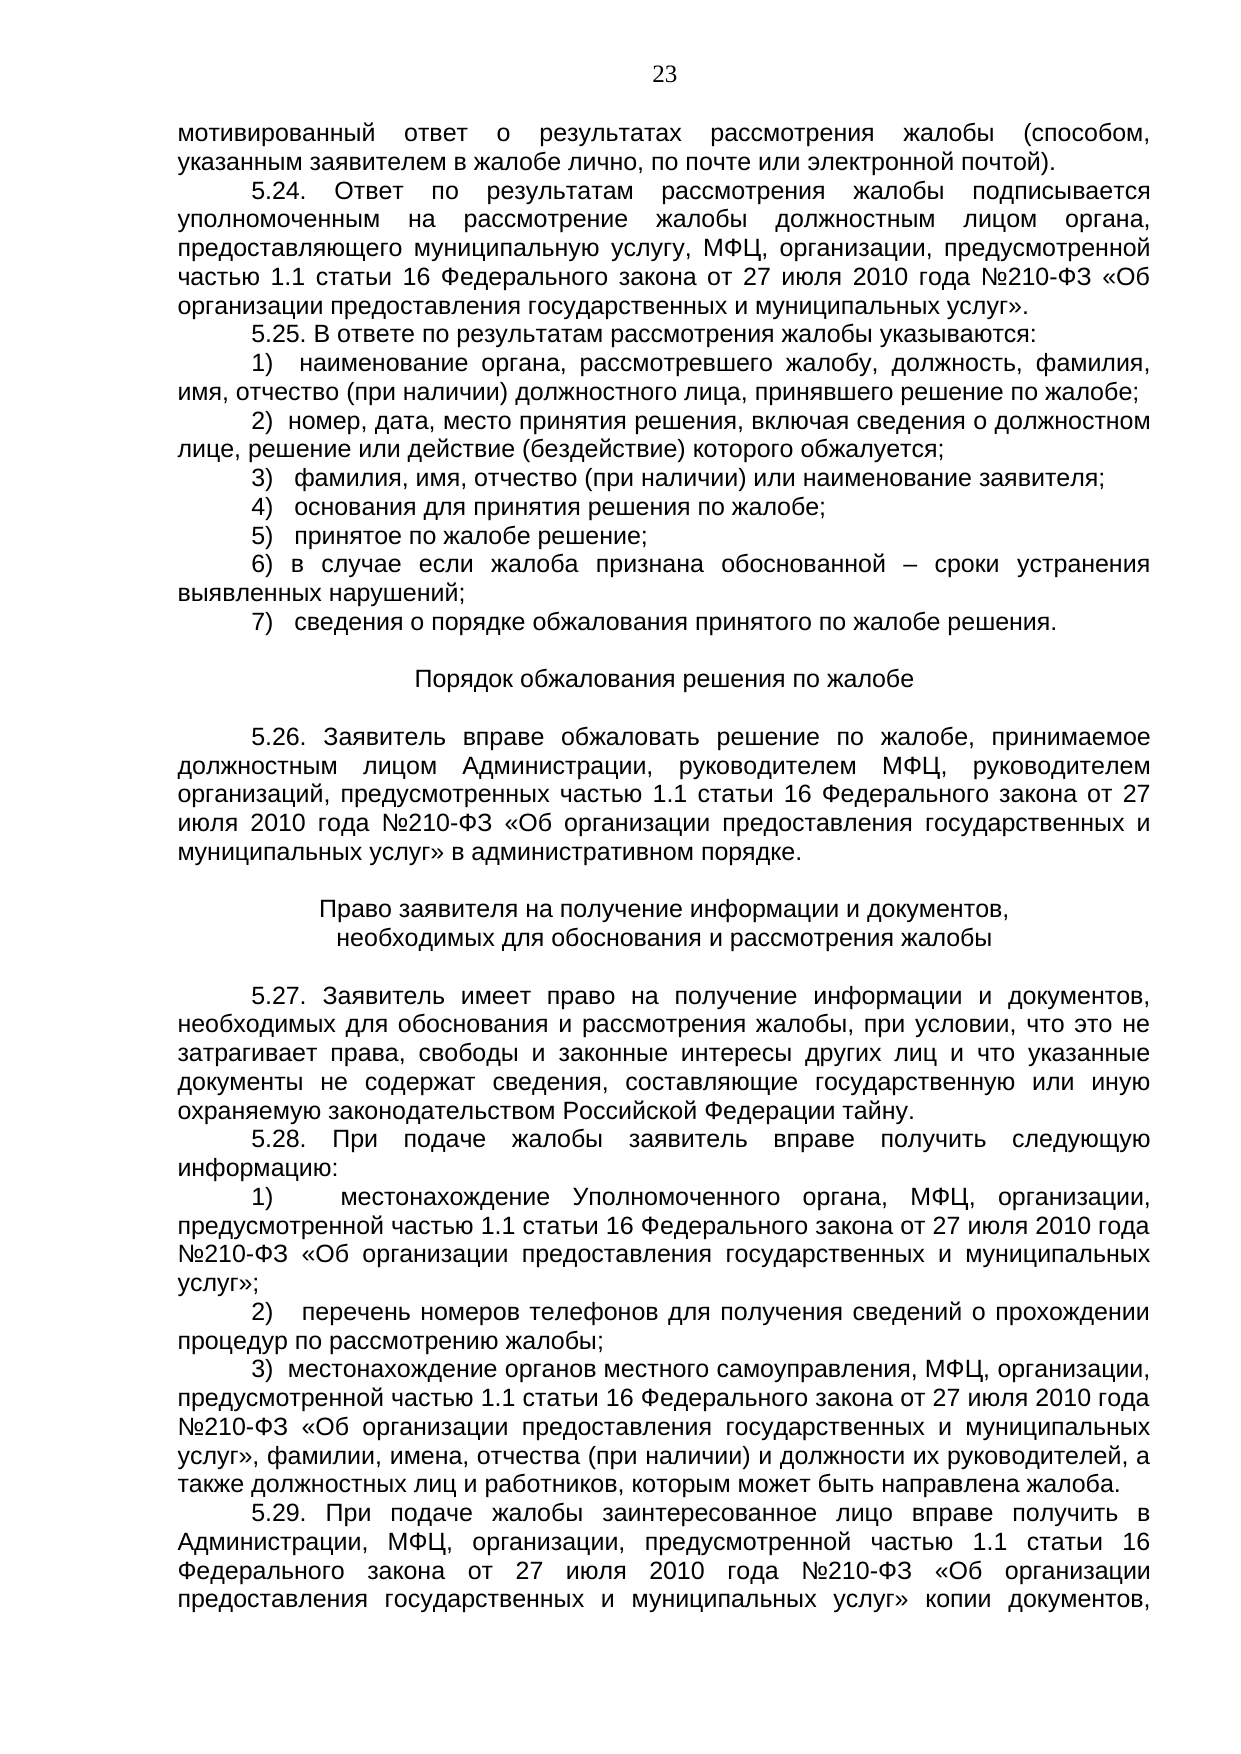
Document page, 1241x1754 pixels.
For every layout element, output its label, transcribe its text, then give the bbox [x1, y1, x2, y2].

text 5.27. Заявитель имеет право на получение информации и документов, необходимых для обоснования и рассмотрения жалобы, при условии, что это не затрагивает права, свободы и законные интересы других лиц и что указанные документы не содержат сведения, составляющие государственную или иную охраняемую законодательством Российской Федерации тайну. [177, 981, 1152, 1124]
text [177, 118, 1152, 176]
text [177, 1498, 1152, 1613]
text 5.26. Заявитель вправе обжаловать решение по жалобе, принимаемое должностным лицом Администрации, руководителем МФЦ, руководителем организаций, предусмотренных частью 1.1 статьи 16 Федерального закона от 27 июля 2010 года №210-ФЗ «Об организации предоставления государственных и муниципальных услуг» в административном порядке. [177, 722, 1152, 866]
text необходимых для обоснования и рассмотрения жалобы [177, 923, 1152, 952]
text 3) местонахождение органов местного самоуправления, МФЦ, организации, предусмотренной частью 1.1 статьи 16 Федерального закона от 27 июля 2010 года №210-ФЗ «Об организации предоставления государственных и муниципальных услуг», фамилии, имена, отчества (при наличии) и должности их руководителей, а также должностных лиц и работников, которым может быть направлена жалоба. [177, 1354, 1152, 1498]
text 6) в случае если жалоба признана обоснованной – сроки устранения выявленных нарушений; [177, 549, 1152, 607]
text 2) перечень номеров телефонов для получения сведений о прохождении процедур по рассмотрению жалобы; [177, 1297, 1152, 1354]
text 5) принятое по жалобе решение; [177, 521, 1152, 549]
text 5.25. В ответе по результатам рассмотрения жалобы указываются: [177, 319, 1152, 348]
text 3) фамилия, имя, отчество (при наличии) или наименование заявителя; [177, 463, 1152, 492]
text 4) основания для принятия решения по жалобе; [177, 492, 1152, 521]
text 7) сведения о порядке обжалования принятого по жалобе решения. [177, 607, 1152, 636]
text 1) местонахождение Уполномоченного органа, МФЦ, организации, предусмотренной частью 1.1 статьи 16 Федерального закона от 27 июля 2010 года №210-ФЗ «Об организации предоставления государственных и муниципальных услуг»; [177, 1182, 1152, 1297]
text 2) номер, дата, место принятия решения, включая сведения о должностном лице, решение или действие (бездействие) которого обжалуется; [177, 406, 1152, 463]
text Право заявителя на получение информации и документов, [177, 894, 1152, 923]
text 5.24. Ответ по результатам рассмотрения жалобы подписывается уполномоченным на рассмотрение жалобы должностным лицом органа, предоставляющего муниципальную услугу, МФЦ, организации, предусмотренной частью 1.1 статьи 16 Федерального закона от 27 июля 2010 года №210-ФЗ «Об организации предоставления государственных и муниципальных услуг». [177, 176, 1152, 319]
text 1) наименование органа, рассмотревшего жалобу, должность, фамилия, имя, отчество (при наличии) должностного лица, принявшего решение по жалобе; [177, 348, 1152, 406]
text Порядок обжалования решения по жалобе [177, 664, 1152, 693]
text 5.28. При подаче жалобы заявитель вправе получить следующую информацию: [177, 1124, 1152, 1182]
